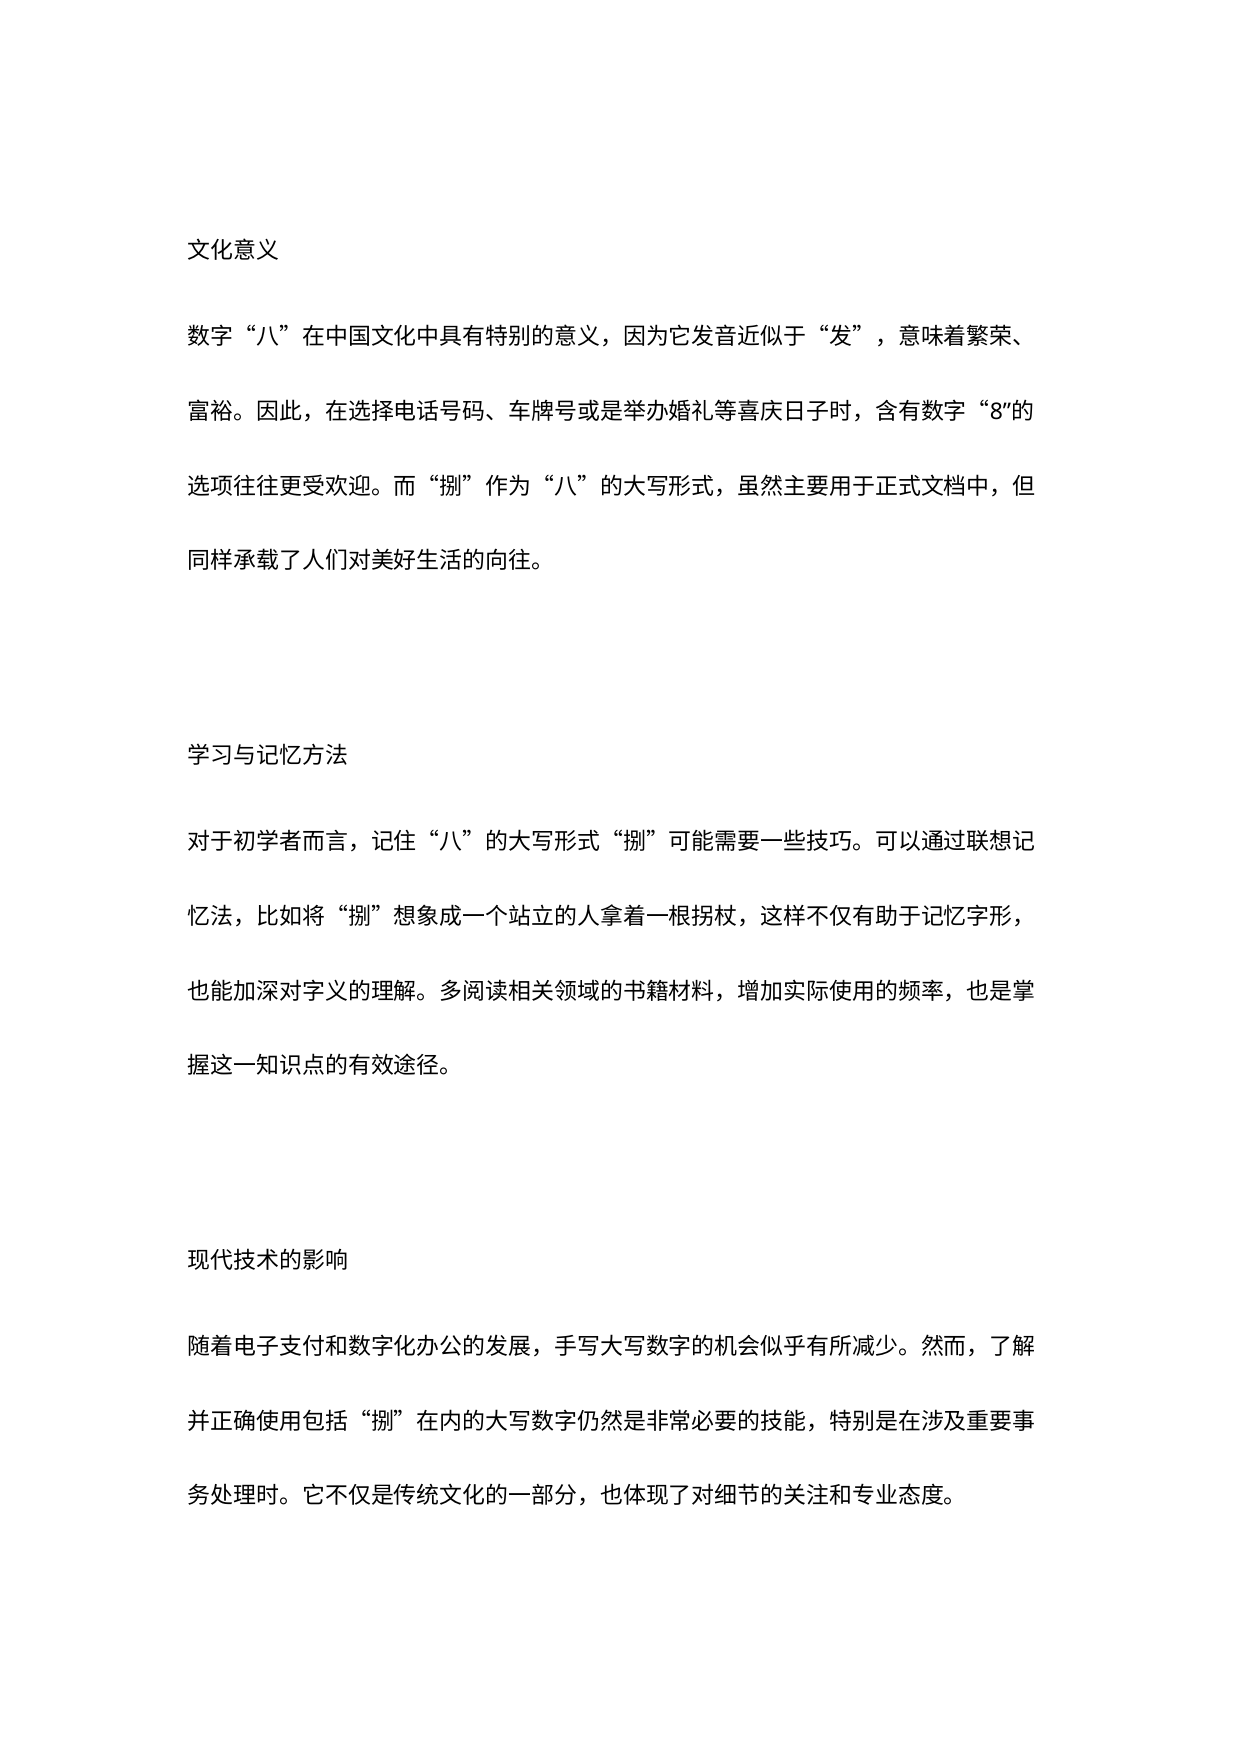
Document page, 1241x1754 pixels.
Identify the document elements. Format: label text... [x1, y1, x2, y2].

text 随着电子支付和数字化办公的发展，手写大写数字的机会似乎有所减少。然而，了解并正确使用包括“捌”在内的大写数字仍然是非常必要的技能，特别是在涉及重要事务处理时。它不仅是传统文化的一部分，也体现了对细节的关注和专业态度。 [187, 1312, 1053, 1527]
text 文化意义 [187, 216, 1053, 281]
text 学习与记忆方法 [187, 721, 1053, 786]
text 对于初学者而言，记住“八”的大写形式“捌”可能需要一些技巧。可以通过联想记忆法，比如将“捌”想象成一个站立的人拿着一根拐杖，这样不仅有助于记忆字形，也能加深对字义的理解。多阅读相关领域的书籍材料，增加实际使用的频率，也是掌握这一知识点的有效途径。 [187, 807, 1053, 1096]
text 数字“八”在中国文化中具有特别的意义，因为它发音近似于“发”，意味着繁荣、富裕。因此，在选择电话号码、车牌号或是举办婚礼等喜庆日子时，含有数字“8”的选项往往更受欢迎。而“捌”作为“八”的大写形式，虽然主要用于正式文档中，但同样承载了人们对美好生活的向往。 [187, 302, 1053, 591]
text 现代技术的影响 [187, 1226, 1053, 1291]
